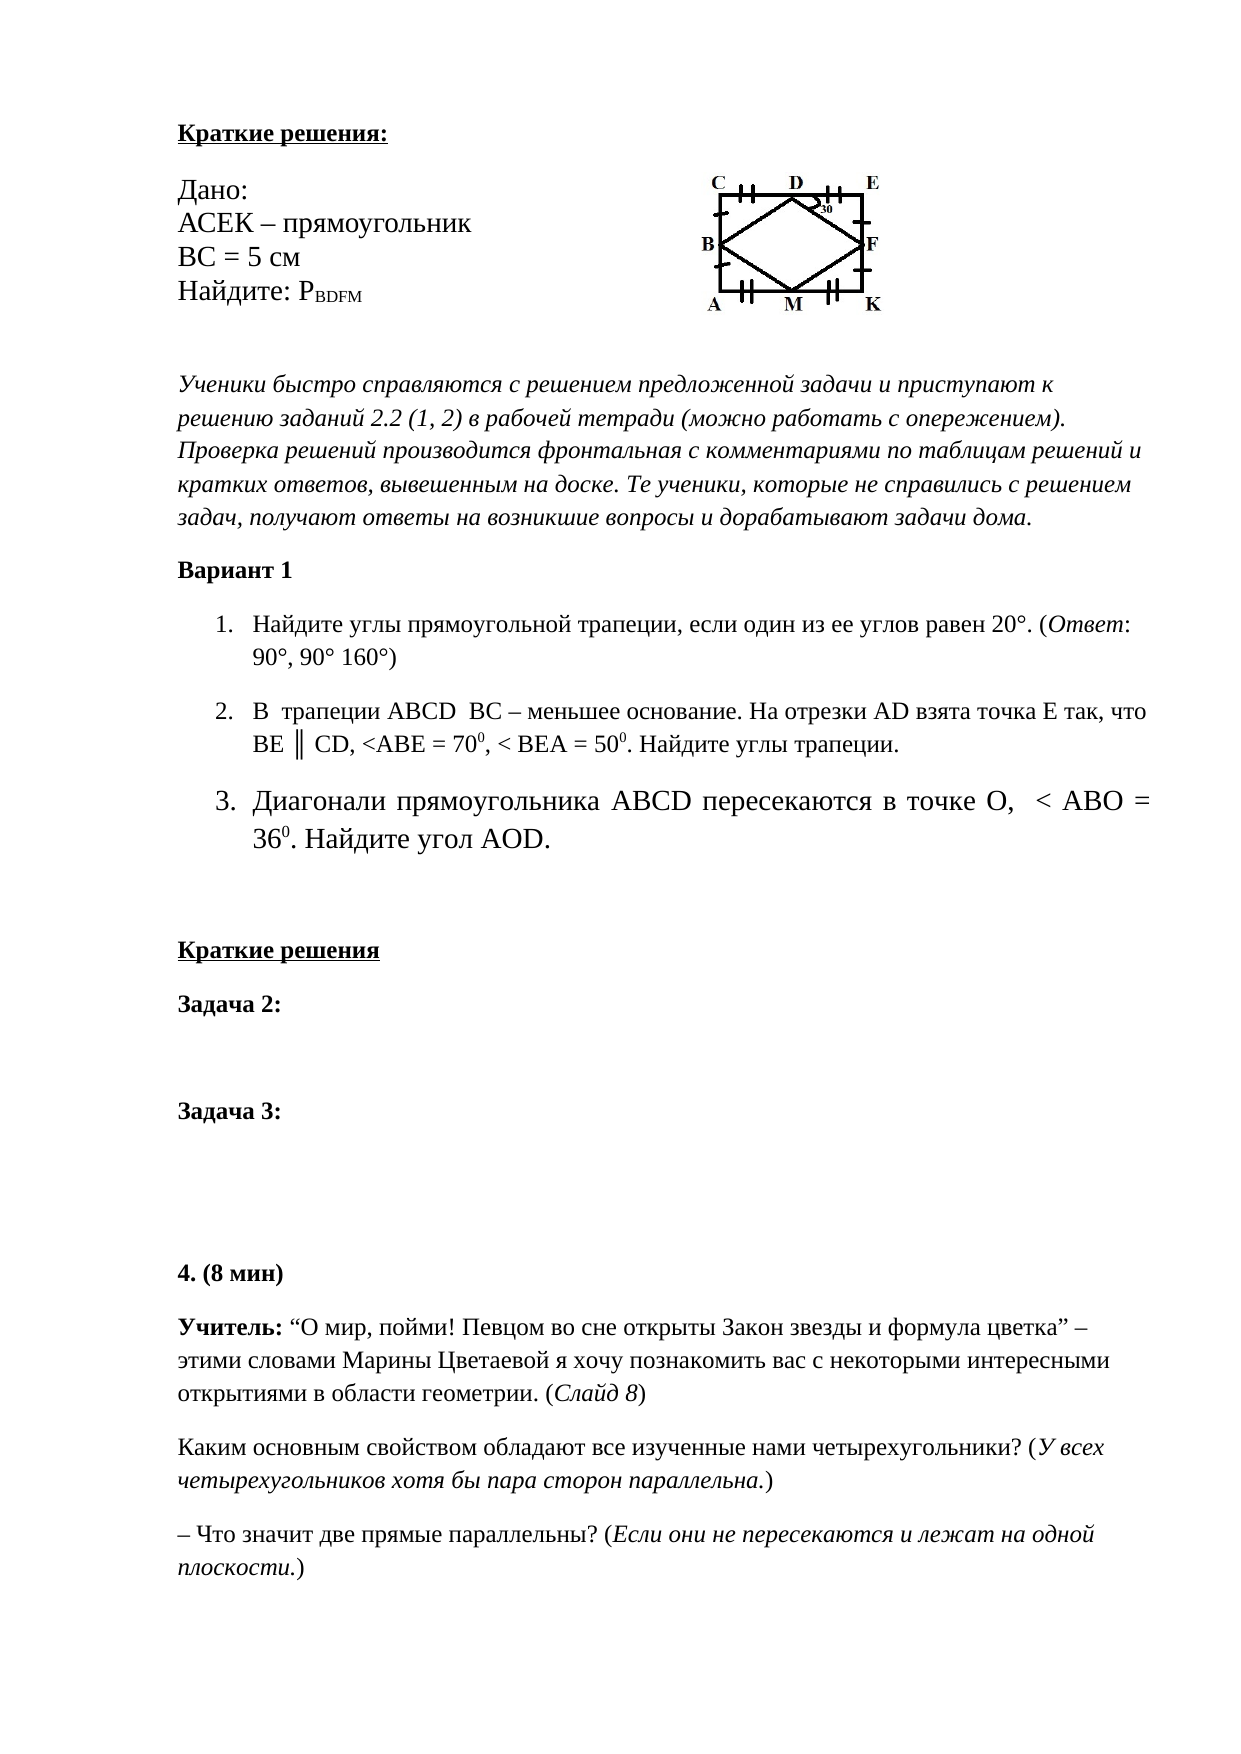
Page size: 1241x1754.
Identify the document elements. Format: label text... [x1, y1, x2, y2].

text Задача 2: [177, 989, 1152, 1017]
text Учитель: “О мир, пойми! Певцом во сне открыты Закон звезды и формула цветка” – этими словами Марины Цветаевой я хочу познакомить вас с некоторыми интересными открытиями в области геометрии. (Слайд 8) [177, 1312, 1152, 1407]
text Вариант 1 [177, 556, 1152, 584]
text Задача 3: [177, 1096, 1152, 1125]
text – Что значит две прямые параллельны? (Если они не пересекаются и лежат на одной плоскости.) [177, 1519, 1152, 1580]
text АСЕК – прямоугольник [177, 206, 627, 239]
text Ученики быстро справляются с решением предложенной задачи и приступают к решению заданий 2.2 (1, 2) в рабочей тетради (можно работать с опережением). Проверка решений производится фронтальная с комментариями по таблицам решений и кратких ответов, вывешенным на доске. Те ученики, которые не справились с решением задач, получают ответы на возникшие вопросы и дорабатывают задачи дома. [177, 369, 1152, 530]
text Дано: [177, 172, 627, 206]
text Краткие решения: [177, 118, 1152, 147]
text ВС = 5 см [177, 239, 627, 273]
list Диагонали прямоугольника ABCD пересекаются в точке О, < АВО = 360. Найдите угол AOD. [215, 783, 1152, 855]
text Каким основным свойством обладают все изученные нами четырехугольники? (У всех четырехугольников хотя бы пара сторон параллельна.) [177, 1432, 1152, 1493]
list В трапеции АВСD ВС – меньшее основание. На отрезки АD взята точка Е так, что ВЕ ║ СD, <АВЕ = 700, < ВЕА = 500. Найдите углы трапеции. [215, 696, 1152, 758]
list Найдите углы прямоугольной трапеции, если один из ее углов равен 20°. (Ответ: 90°, 90° 160°) [215, 609, 1152, 671]
text Найдите: РBDFM [177, 273, 627, 306]
text 4. (8 мин) [177, 1258, 1152, 1287]
picture [701, 172, 885, 316]
text Краткие решения [177, 935, 1152, 964]
